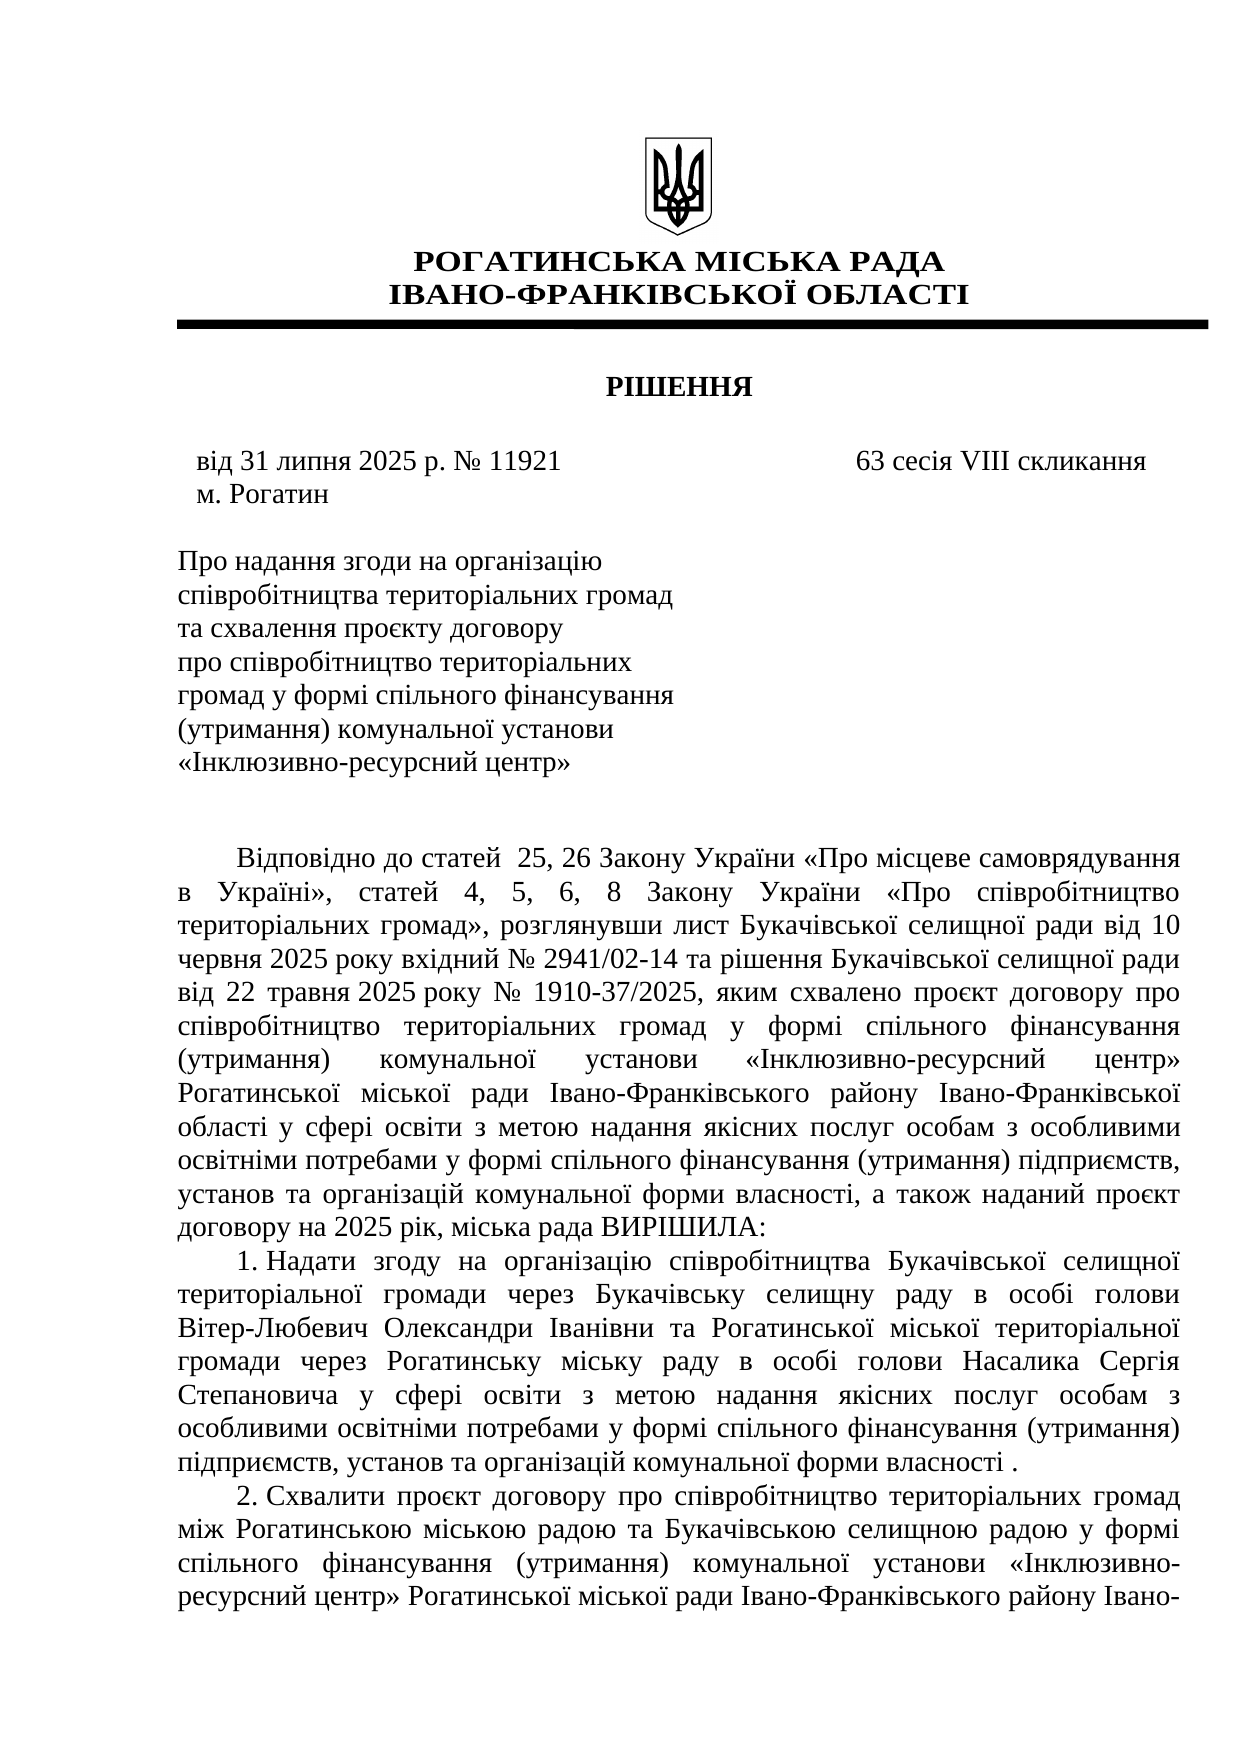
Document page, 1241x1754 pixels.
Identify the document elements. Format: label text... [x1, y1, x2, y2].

text співробітництва територіальних громад [177, 577, 1181, 610]
text РОГАТИНСЬКА МІСЬКА РАДА [177, 244, 1181, 277]
text від 31 липня 2025 р. № 11921 63 сесія VIII скликання [196, 443, 1237, 476]
text м. Рогатин [196, 476, 1237, 510]
text РІШЕННЯ [177, 369, 1181, 403]
text ІВАНО-ФРАНКІВСЬКОЇ ОБЛАСТІ [177, 277, 1181, 311]
text Про надання згоди на організацію [177, 543, 1181, 577]
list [177, 1478, 1181, 1612]
list Надати згоду на організацію співробітництва Букачівської селищної територіальної громади через Букачівську селищну раду в особі голови Вітер-Любевич Олександри Іванівни та Рогатинської міської територіальної громади через Рогатинську міську раду в особі голови Насалика Сергія Степановича у сфері освіти з метою надання якісних послуг особам з особливими освітніми потребами у формі спільного фінансування (утримання) підприємств, установ та організацій комунальної форми власності . [177, 1243, 1181, 1478]
text та схвалення проєкту договору [177, 610, 1181, 644]
text «Інклюзивно-ресурсний центр» [177, 744, 1181, 778]
text Відповідно до статей 25, 26 Закону України «Про місцеве самоврядування в Україні», статей 4, 5, 6, 8 Закону України «Про співробітництво територіальних громад», розглянувши лист Букачівської селищної ради від 10 червня 2025 року вхідний № 2941/02-14 та рішення Букачівської селищної ради від 22 травня 2025 року № 1910-37/2025, яким схвалено проєкт договору про співробітництво територіальних громад у формі спільного фінансування (утримання) комунальної установи «Інклюзивно-ресурсний центр» Рогатинської міської ради Івано-Франківського району Івано-Франківської області у сфері освіти з метою надання якісних послуг особам з особливими освітніми потребами у формі спільного фінансування (утримання) підприємств, установ та організацій комунальної форми власності, а також наданий проєкт договору на 2025 рік, міська рада ВИРІШИЛА: [177, 840, 1181, 1243]
text (утримання) комунальної установи [177, 711, 1181, 744]
text про співробітництво територіальних [177, 644, 1181, 677]
text громад у формі спільного фінансування [177, 677, 1181, 711]
